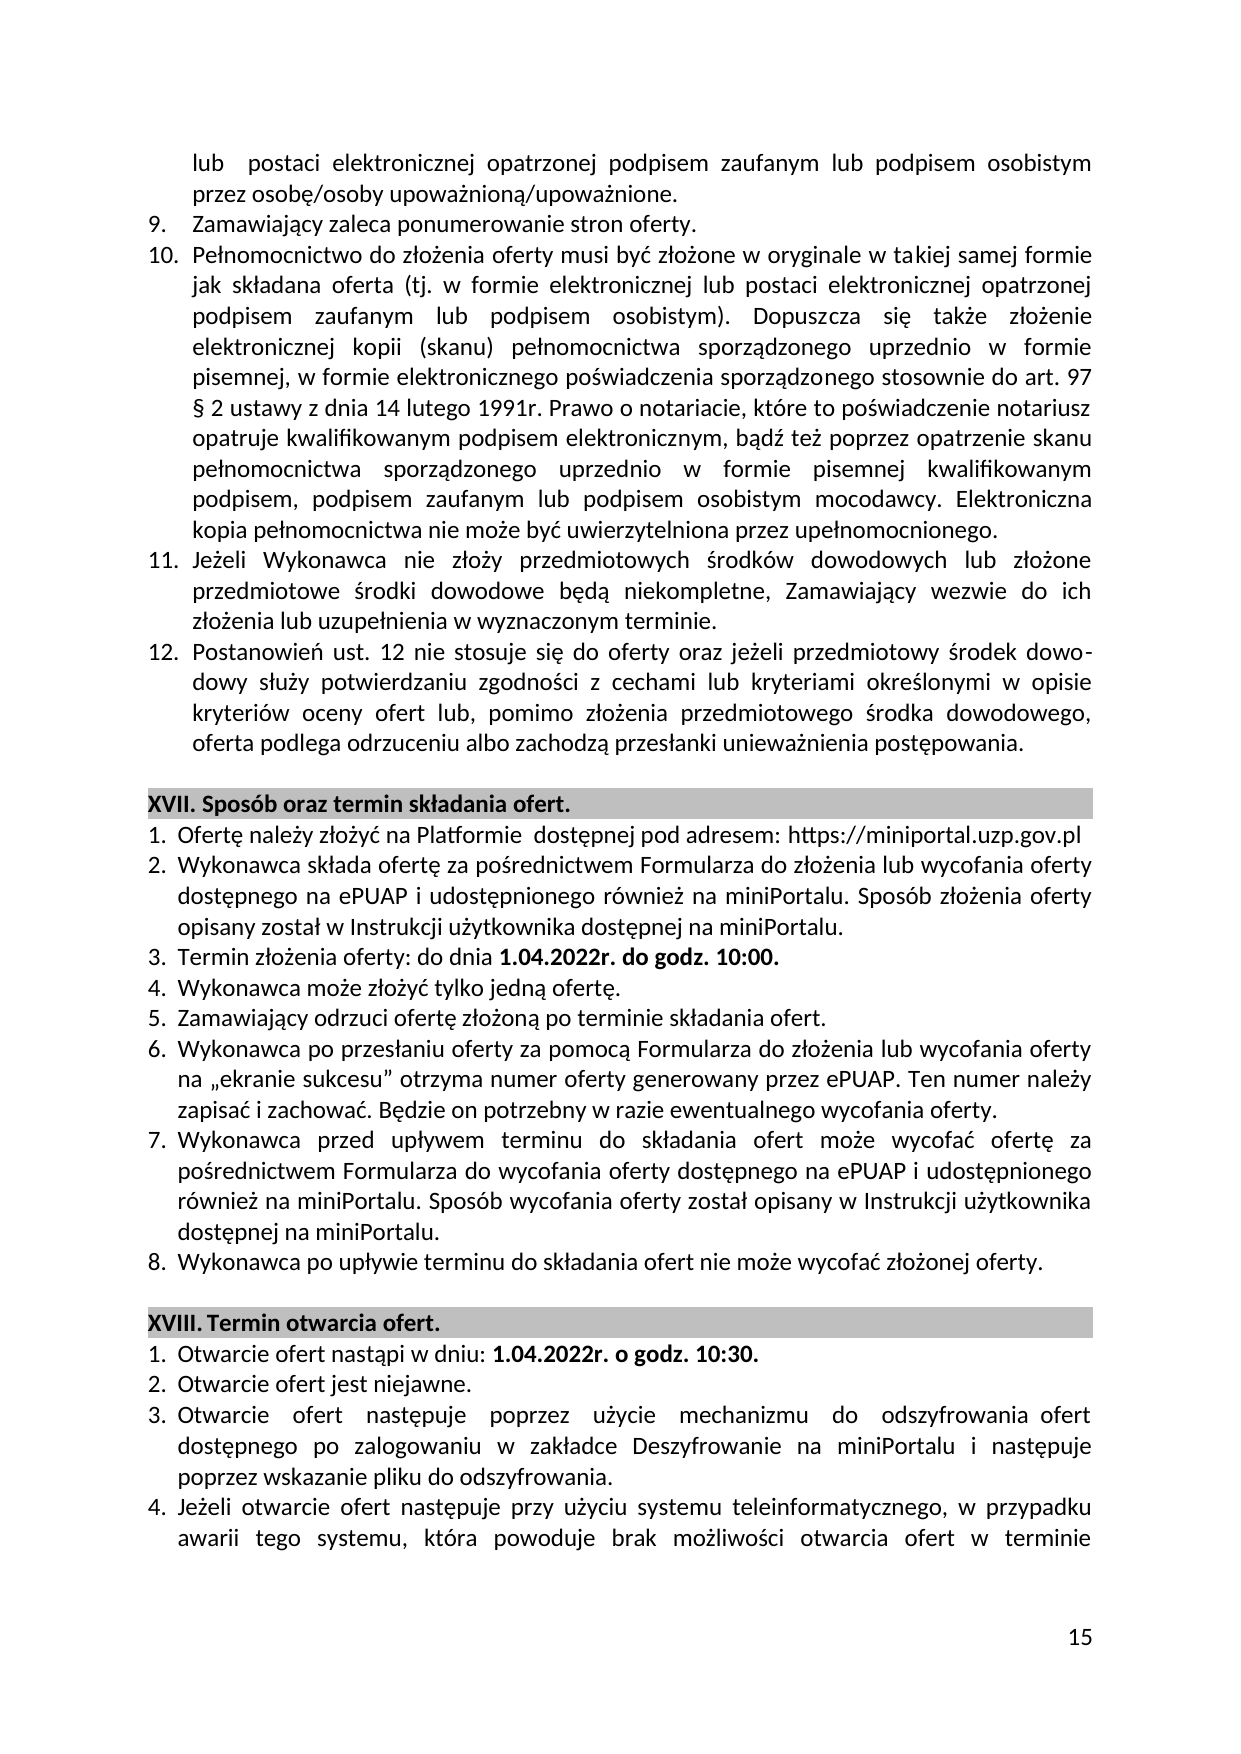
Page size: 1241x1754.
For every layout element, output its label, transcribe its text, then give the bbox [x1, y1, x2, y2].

list Termin otwarcia ofert. [148, 1307, 1093, 1338]
list Wykonawca składa ofertę za pośrednictwem Formularza do złożenia lub wycofania oferty dostępnego na ePUAP i udostępnionego również na miniPortalu. Sposób złożenia oferty opisany został w Instrukcji użytkownika dostępnej na miniPortalu. [148, 849, 1093, 941]
list Jeżeli Wykonawca nie złoży przedmiotowych środków dowodowych lub złożone przedmiotowe środki dowodowe będą niekompletne, Zamawiający wezwie do ich złożenia lub uzupełnienia w wyznaczonym terminie. [148, 544, 1093, 636]
list Pełnomocnictwo do złożenia oferty musi być złożone w oryginale w takiej samej formie jak składana oferta (tj. w formie elektronicznej lub postaci elektronicznej opatrzonej podpisem zaufanym lub podpisem osobistym). Dopuszcza się także złożenie elektronicznej kopii (skanu) pełnomocnictwa sporządzonego uprzednio w formie pisemnej, w formie elektronicznego poświadczenia sporządzonego stosownie do art. 97 § 2 ustawy z dnia 14 lutego 1991r. Prawo o notariacie, które to poświadczenie notariusz opatruje kwalifikowanym podpisem elektronicznym, bądź też poprzez opatrzenie skanu pełnomocnictwa sporządzonego uprzednio w formie pisemnej kwalifikowanym podpisem, podpisem zaufanym lub podpisem osobistym mocodawcy. Elektroniczna kopia pełnomocnictwa nie może być uwierzytelniona przez upełnomocnionego. [148, 239, 1093, 544]
list Wykonawca po upływie terminu do składania ofert nie może wycofać złożonej oferty. [148, 1246, 1093, 1277]
list Postanowień ust. 12 nie stosuje się do oferty oraz jeżeli przedmiotowy środek dowodowy służy potwierdzaniu zgodności z cechami lub kryteriami określonymi w opisie kryteriów oceny ofert lub, pomimo złożenia przedmiotowego środka dowodowego, oferta podlega odrzuceniu albo zachodzą przesłanki unieważnienia postępowania. [148, 636, 1093, 758]
list Wykonawca po przesłaniu oferty za pomocą Formularza do złożenia lub wycofania oferty na „ekranie sukcesu” otrzyma numer oferty generowany przez ePUAP. Ten numer należy zapisać i zachować. Będzie on potrzebny w razie ewentualnego wycofania oferty. [148, 1033, 1093, 1124]
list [148, 1491, 1093, 1552]
list Wykonawca przed upływem terminu do składania ofert może wycofać ofertę za pośrednictwem Formularza do wycofania oferty dostępnego na ePUAP i udostępnionego również na miniPortalu. Sposób wycofania oferty został opisany w Instrukcji użytkownika dostępnej na miniPortalu. [148, 1124, 1093, 1246]
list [148, 148, 1093, 209]
list Otwarcie ofert następuje poprzez użycie mechanizmu do odszyfrowania ofert dostępnego po zalogowaniu w zakładce Deszyfrowanie na miniPortalu i następuje poprzez wskazanie pliku do odszyfrowania. [148, 1400, 1093, 1491]
list Termin złożenia oferty: do dnia 1.04.2022r. do godz. 10:00. [148, 941, 1093, 972]
list Wykonawca może złożyć tylko jedną ofertę. [148, 972, 1093, 1002]
list Otwarcie ofert jest niejawne. [148, 1368, 1093, 1400]
list Zamawiający zaleca ponumerowanie stron oferty. [148, 209, 1093, 239]
list Zamawiający odrzuci ofertę złożoną po terminie składania ofert. [148, 1002, 1093, 1033]
text XVII. Sposób oraz termin składania ofert. [148, 788, 1093, 819]
list Ofertę należy złożyć na Platformie dostępnej pod adresem: https://miniportal.uzp.gov.pl [148, 819, 1093, 849]
list Otwarcie ofert nastąpi w dniu: 1.04.2022r. o godz. 10:30. [148, 1338, 1093, 1368]
